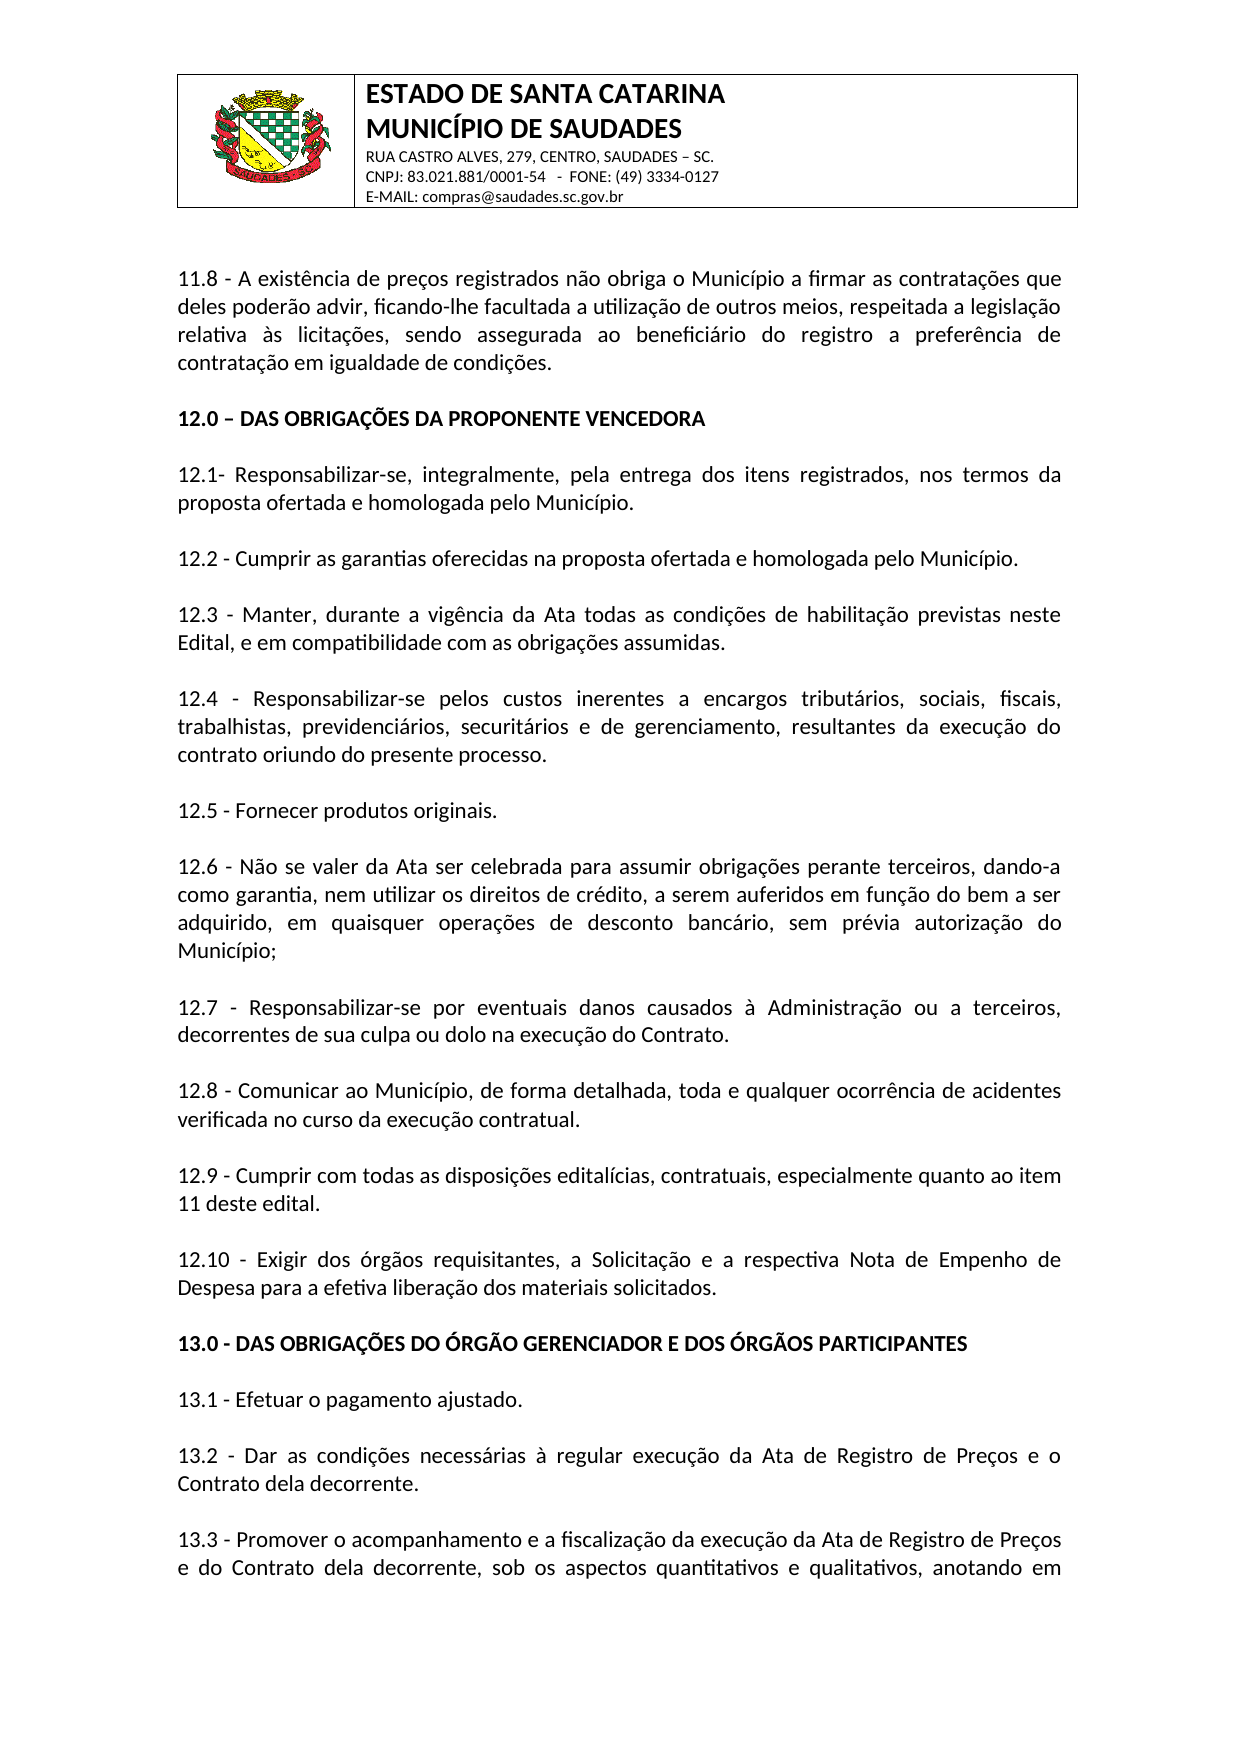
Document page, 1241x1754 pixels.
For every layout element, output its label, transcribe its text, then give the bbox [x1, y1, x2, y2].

text 13.1 - Efetuar o pagamento ajustado. [177, 1385, 1063, 1413]
picture [211, 87, 332, 194]
text 12.3 - Manter, durante a vigência da Ata todas as condições de habilitação previstas neste Edital, e em compatibilidade com as obrigações assumidas. [177, 600, 1063, 656]
text 12.1- Responsabilizar-se, integralmente, pela entrega dos itens registrados, nos termos da proposta ofertada e homologada pelo Município. [177, 460, 1063, 516]
text 12.10 - Exigir dos órgãos requisitantes, a Solicitação e a respectiva Nota de Empenho de Despesa para a efetiva liberação dos materiais solicitados. [177, 1245, 1063, 1301]
text 12.0 – DAS OBRIGAÇÕES DA PROPONENTE VENCEDORA [177, 404, 1063, 432]
text 12.2 - Cumprir as garantias oferecidas na proposta ofertada e homologada pelo Município. [177, 544, 1063, 572]
text 12.4 - Responsabilizar-se pelos custos inerentes a encargos tributários, sociais, fiscais, trabalhistas, previdenciários, securitários e de gerenciamento, resultantes da execução do contrato oriundo do presente processo. [177, 684, 1063, 768]
text 11.8 - A existência de preços registrados não obriga o Município a firmar as contratações que deles poderão advir, ficando-lhe facultada a utilização de outros meios, respeitada a legislação relativa às licitações, sendo assegurada ao beneficiário do registro a preferência de contratação em igualdade de condições. [177, 264, 1063, 376]
text 13.2 - Dar as condições necessárias à regular execução da Ata de Registro de Preços e o Contrato dela decorrente. [177, 1441, 1063, 1497]
text 12.7 - Responsabilizar-se por eventuais danos causados à Administração ou a terceiros, decorrentes de sua culpa ou dolo na execução do Contrato. [177, 993, 1063, 1049]
text 12.9 - Cumprir com todas as disposições editalícias, contratuais, especialmente quanto ao item 11 deste edital. [177, 1161, 1063, 1217]
text 12.8 - Comunicar ao Município, de forma detalhada, toda e qualquer ocorrência de acidentes verificada no curso da execução contratual. [177, 1077, 1063, 1133]
text 13.0 - DAS OBRIGAÇÕES DO ÓRGÃO GERENCIADOR E DOS ÓRGÃOS PARTICIPANTES [177, 1329, 1063, 1357]
text 12.5 - Fornecer produtos originais. [177, 796, 1063, 824]
text 12.6 - Não se valer da Ata ser celebrada para assumir obrigações perante terceiros, dando-a como garantia, nem utilizar os direitos de crédito, a serem auferidos em função do bem a ser adquirido, em quaisquer operações de desconto bancário, sem prévia autorização do Município; [177, 852, 1063, 964]
